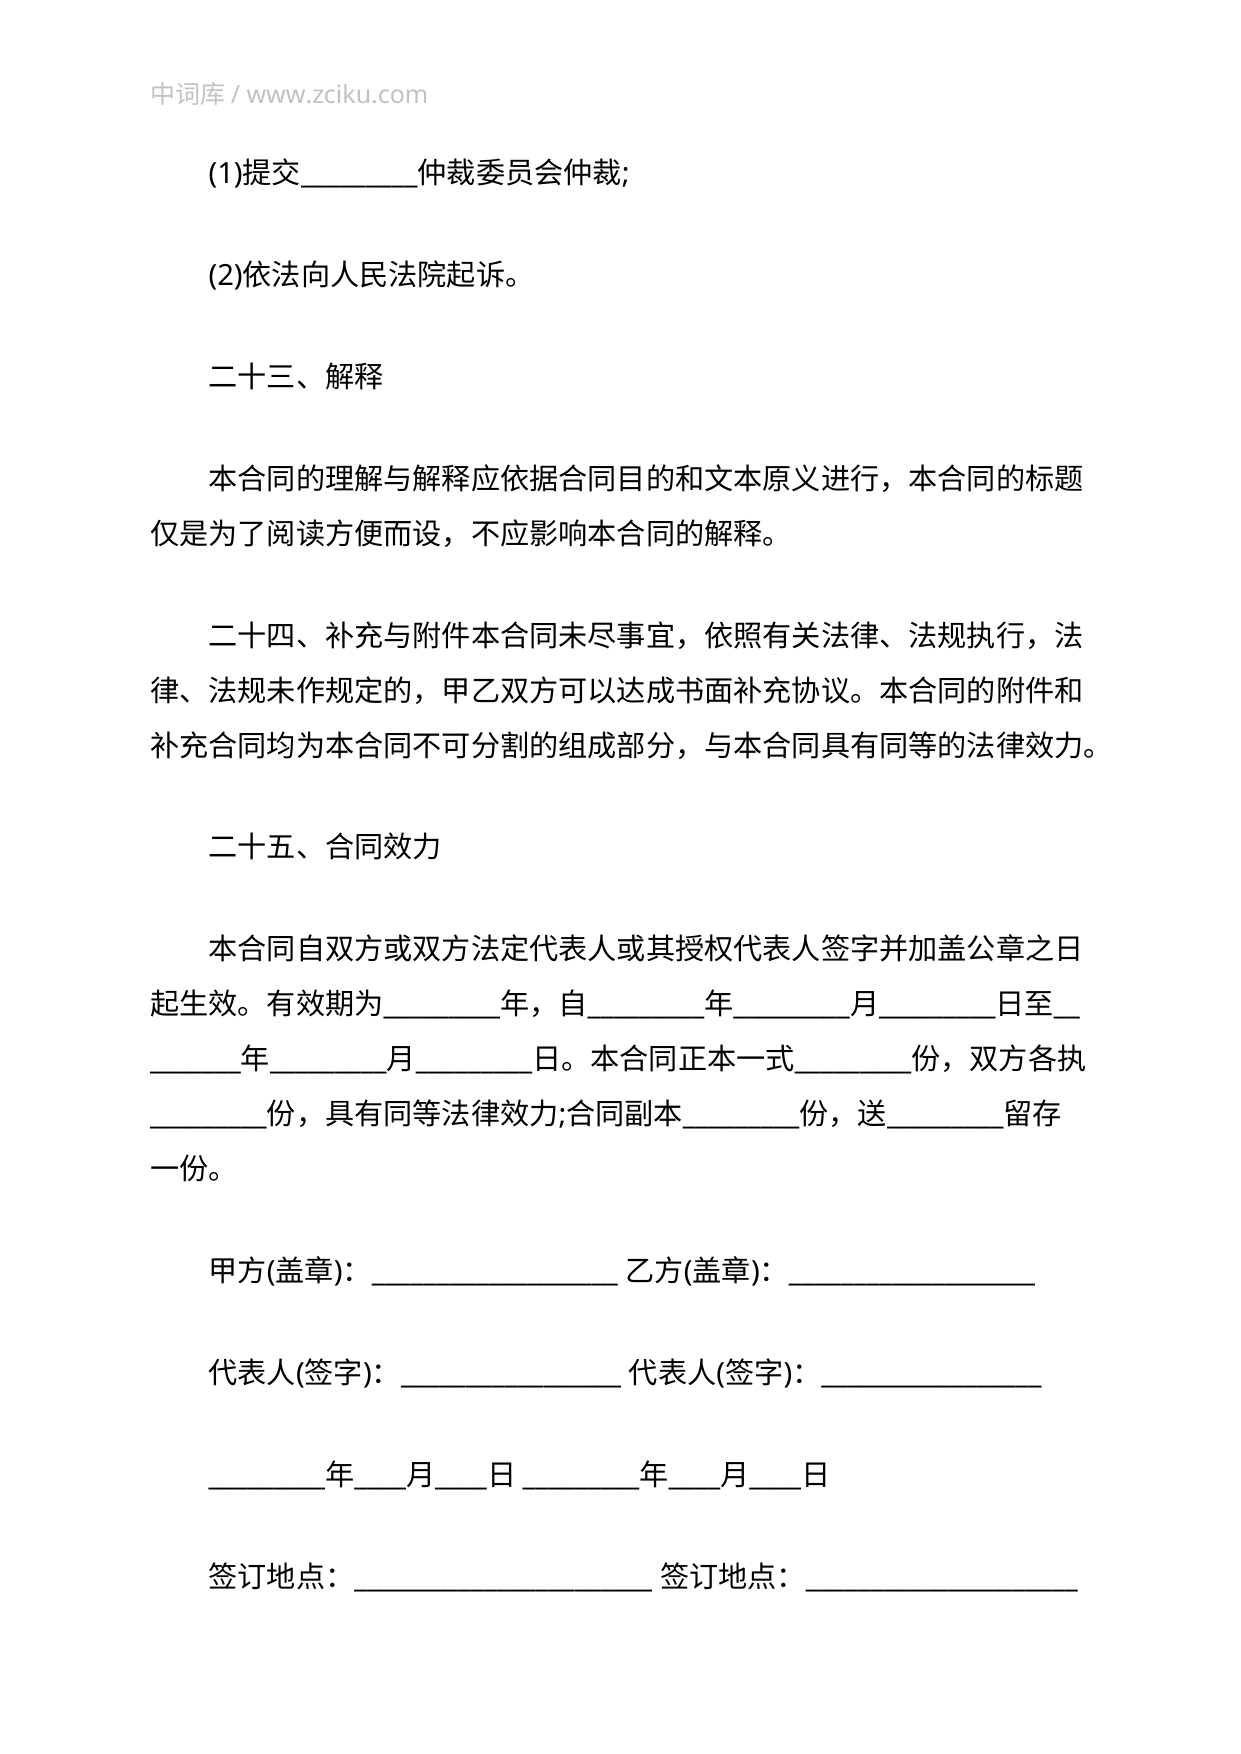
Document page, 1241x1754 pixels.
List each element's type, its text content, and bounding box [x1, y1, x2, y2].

text (2)依法向人民法院起诉。 [150, 252, 1090, 294]
text (1)提交_________仲裁委员会仲裁; [150, 150, 1090, 192]
text 本合同的理解与解释应依据合同目的和文本原义进行，本合同的标题仅是为了阅读方便而设，不应影响本合同的解释。 [150, 456, 1090, 553]
text 本合同自双方或双方法定代表人或其授权代表人签字并加盖公章之日起生效。有效期为_________年，自_________年_________月_________日至_________年_________月_________日。本合同正本一式_________份，双方各执_________份，具有同等法律效力;合同副本_________份，送_________留存一份。 [150, 926, 1090, 1188]
text 代表人(签字)：_________________ 代表人(签字)：_________________ [150, 1349, 1090, 1392]
text _________年____月____日 _________年____月____日 [150, 1451, 1090, 1494]
text 二十四、补充与附件本合同未尽事宜，依照有关法律、法规执行，法律、法规未作规定的，甲乙双方可以达成书面补充协议。本合同的附件和补充合同均为本合同不可分割的组成部分，与本合同具有同等的法律效力。 [150, 612, 1090, 764]
text 二十五、合同效力 [150, 824, 1090, 866]
text 甲方(盖章)：___________________ 乙方(盖章)：___________________ [150, 1247, 1090, 1290]
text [150, 1553, 1090, 1596]
text 二十三、解释 [150, 354, 1090, 396]
